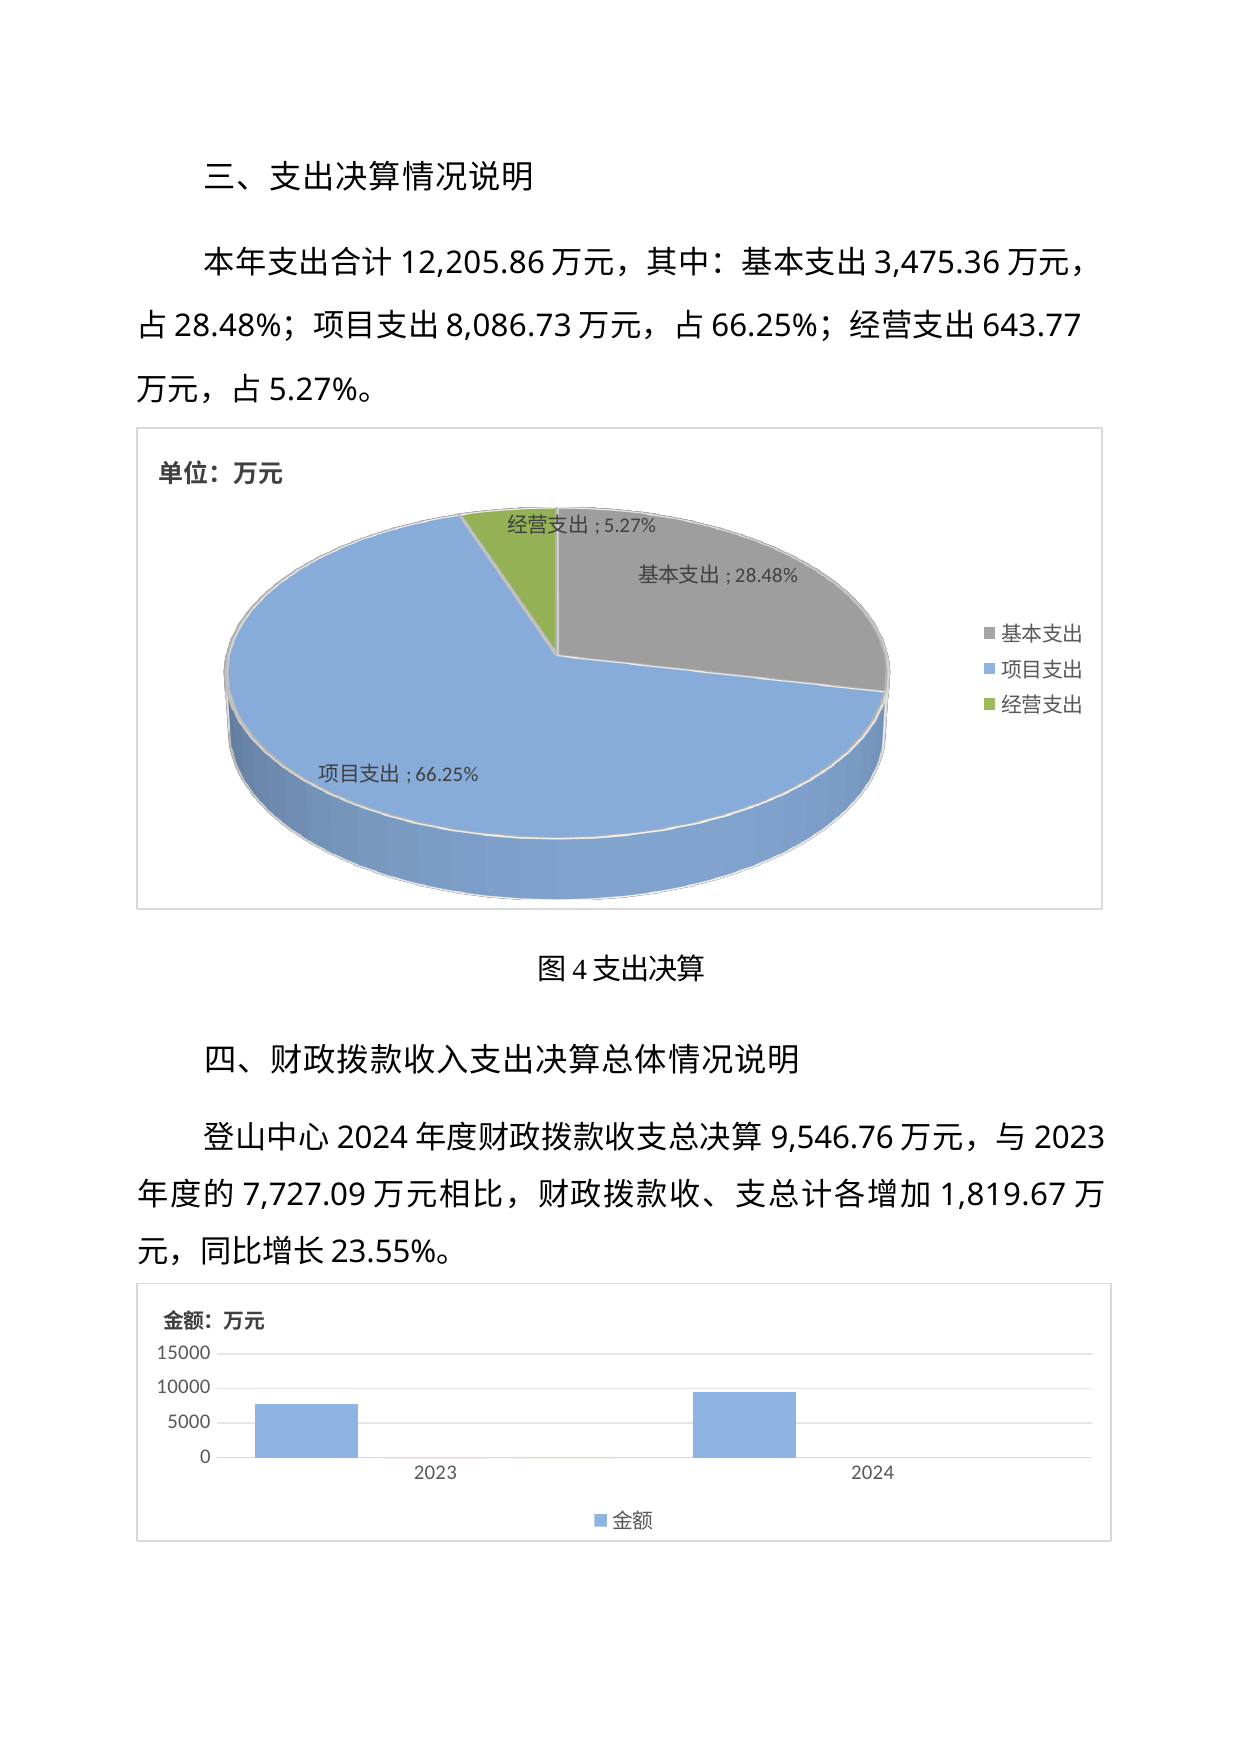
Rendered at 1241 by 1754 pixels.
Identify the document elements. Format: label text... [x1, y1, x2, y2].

text 本年支出合计12,205.86万元，其中：基本支出3,475.36万元，占28.48%；项目支出8,086.73万元，占66.25%；经营支出643.77万元，占5.27%。 [136, 237, 1101, 409]
text 三、支出决算情况说明 [203, 154, 1106, 198]
text 图4支出决算 [537, 948, 1106, 988]
text 登山中心2024年度财政拨款收支总决算9,546.76万元，与2023年度的7,727.09万元相比，财政拨款收、支总计各增加1,819.67万元，同比增长23.55%。 [137, 1113, 1106, 1271]
text 四、财政拨款收入支出决算总体情况说明 [204, 1036, 1106, 1080]
